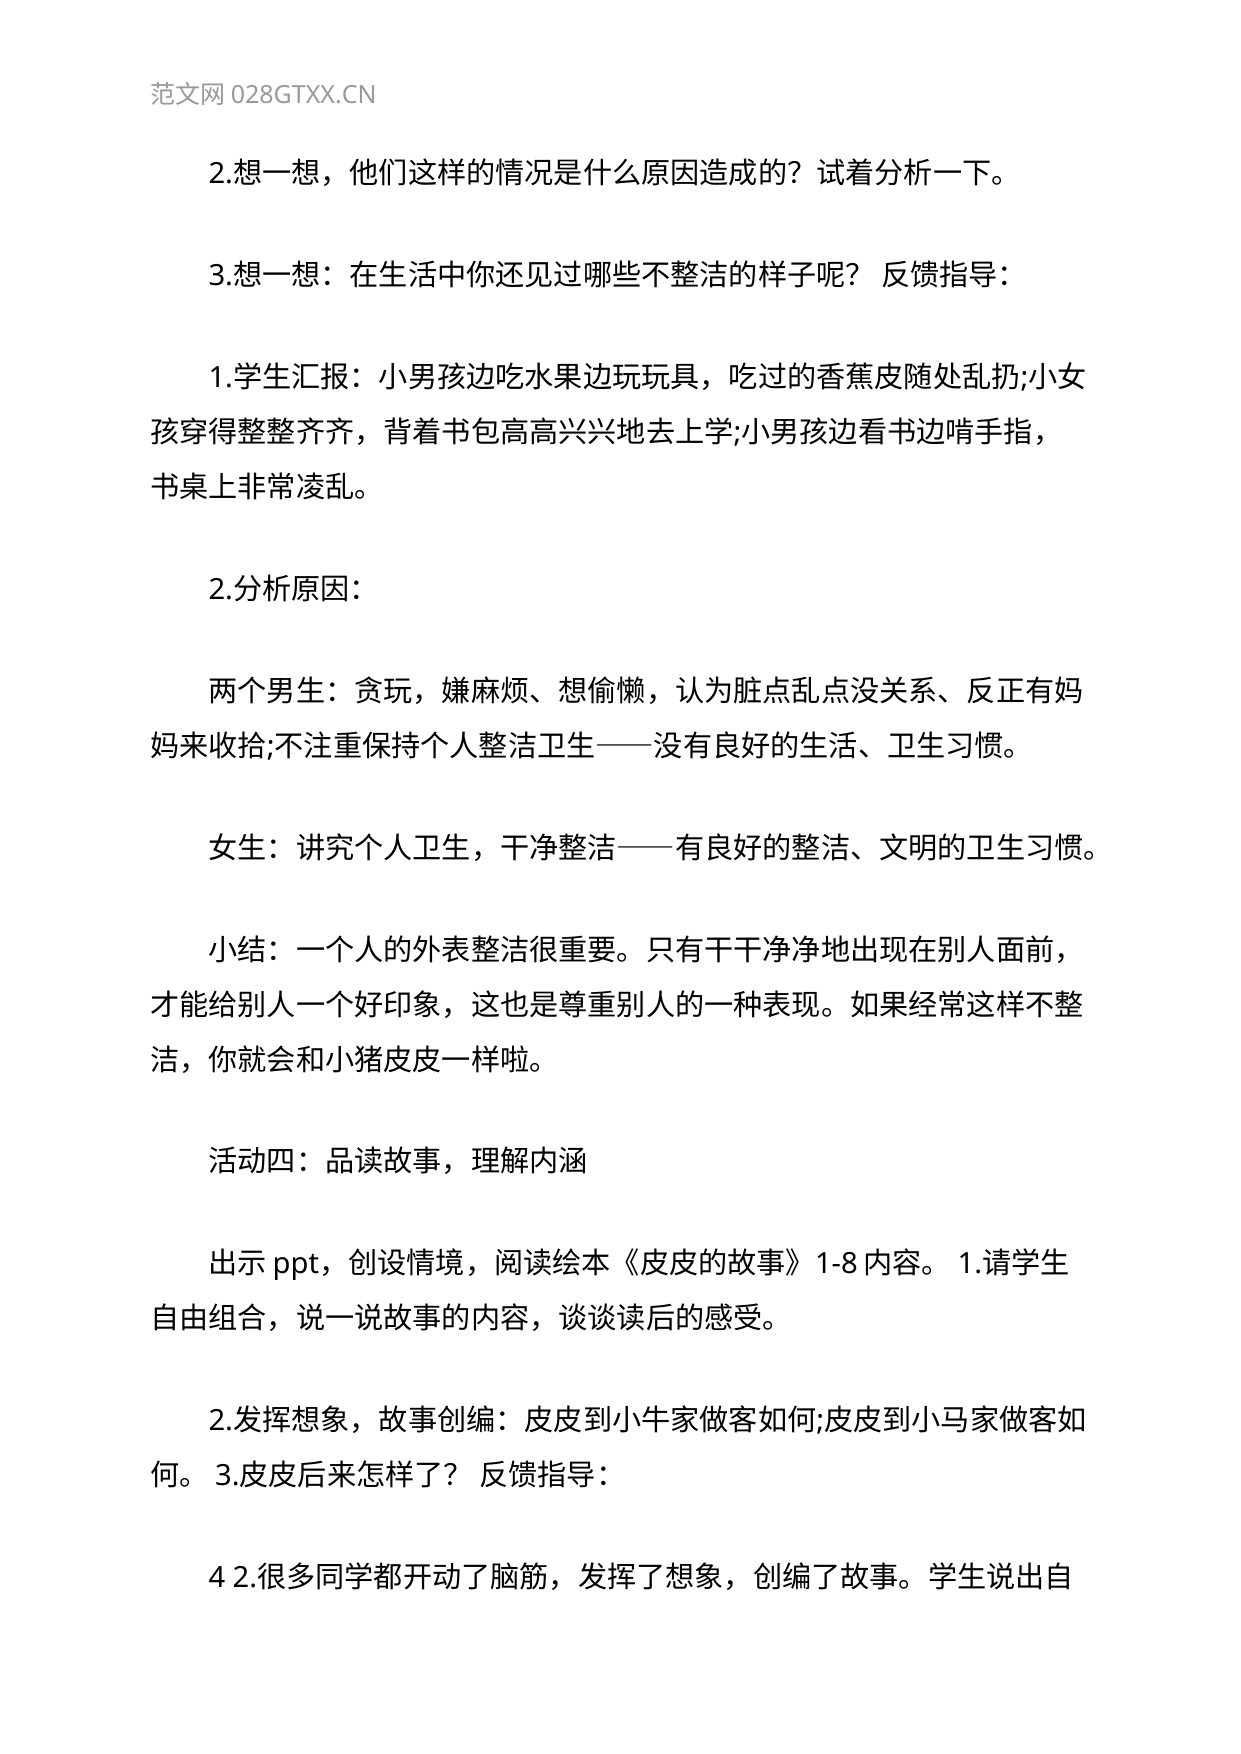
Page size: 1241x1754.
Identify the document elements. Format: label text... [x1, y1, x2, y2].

text 2.分析原因： [150, 566, 1090, 608]
text 小结：一个人的外表整洁很重要。只有干干净净地出现在别人面前，才能给别人一个好印象，这也是尊重别人的一种表现。如果经常这样不整洁，你就会和小猪皮皮一样啦。 [150, 926, 1090, 1078]
text 出示ppt，创设情境，阅读绘本《皮皮的故事》1-8内容。 1.请学生自由组合，说一说故事的内容，谈谈读后的感受。 [150, 1240, 1090, 1337]
text 两个男生：贪玩，嫌麻烦、想偷懒，认为脏点乱点没关系、反正有妈妈来收拾;不注重保持个人整洁卫生——没有良好的生活、卫生习惯。 [150, 668, 1090, 765]
text 2.发挥想象，故事创编：皮皮到小牛家做客如何;皮皮到小马家做客如何。 3.皮皮后来怎样了？ 反馈指导： [150, 1396, 1090, 1494]
text 女生：讲究个人卫生，干净整洁——有良好的整洁、文明的卫生习惯。 [150, 824, 1090, 867]
text 3.想一想：在生活中你还见过哪些不整洁的样子呢？ 反馈指导： [150, 252, 1090, 294]
text 活动四：品读故事，理解内涵 [150, 1138, 1090, 1180]
text 2.想一想，他们这样的情况是什么原因造成的？试着分析一下。 [150, 150, 1090, 192]
text 1.学生汇报：小男孩边吃水果边玩玩具，吃过的香蕉皮随处乱扔;小女孩穿得整整齐齐，背着书包高高兴兴地去上学;小男孩边看书边啃手指，书桌上非常凌乱。 [150, 354, 1090, 506]
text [150, 1553, 1090, 1596]
